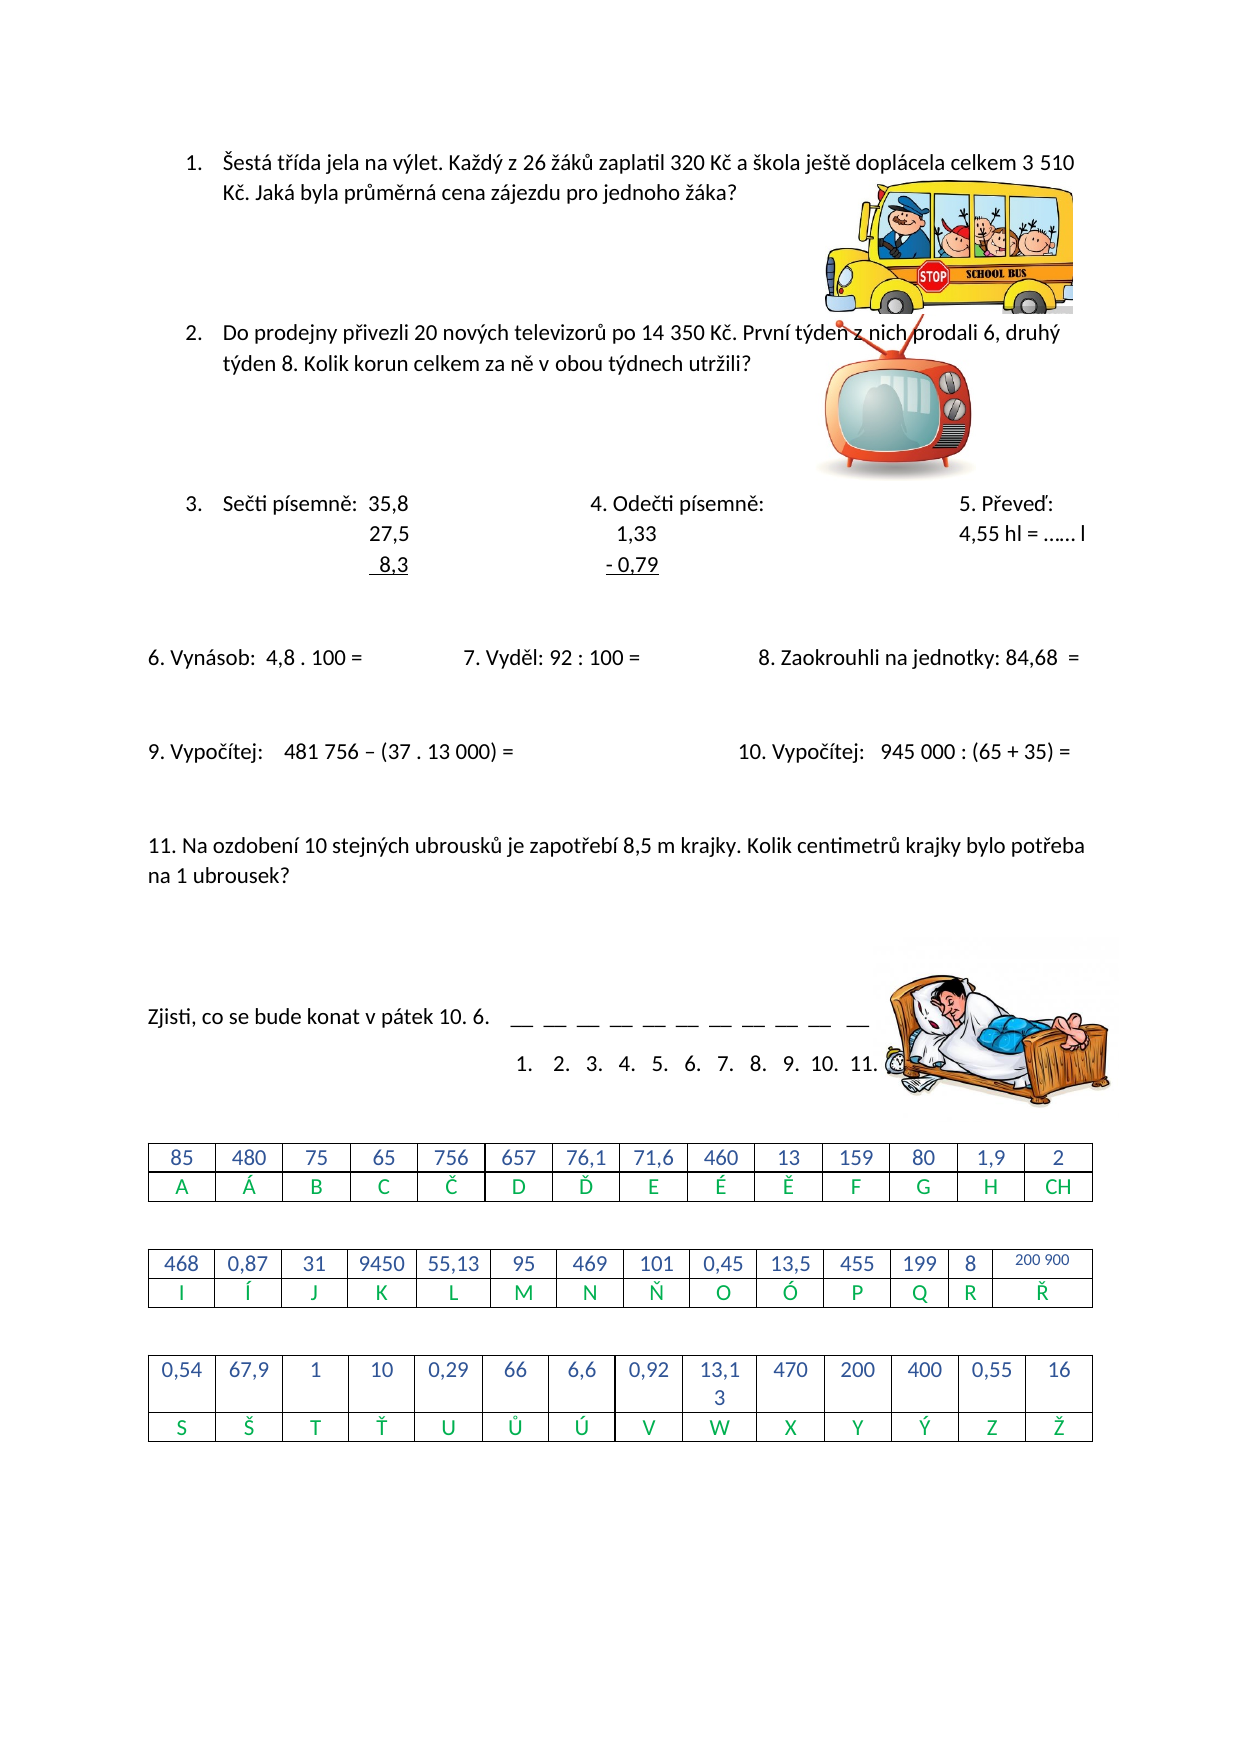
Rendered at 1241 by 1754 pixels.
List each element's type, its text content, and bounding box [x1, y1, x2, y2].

table_cell J [282, 1279, 347, 1307]
table_cell S [149, 1413, 215, 1441]
table_header 66 [483, 1356, 548, 1412]
text 6. Vynásob: 4,8 . 100 = 7. Vyděl: 92 : 100 = 8. Zaokrouhli na jednotky: 84,68 = [148, 643, 1093, 671]
table_cell Z [959, 1413, 1025, 1441]
table_cell F [823, 1173, 889, 1201]
table_cell Ú [549, 1413, 614, 1441]
table_cell D [486, 1173, 552, 1201]
table_cell M [491, 1279, 556, 1307]
table_cell Č [418, 1173, 484, 1201]
table_cell X [757, 1413, 824, 1441]
list Sečti písemně: 35,8 4. Odečti písemně: 5. Převeď: [185, 489, 1093, 517]
table_cell I [149, 1279, 214, 1307]
table_header 75 [283, 1144, 350, 1171]
table_header 756 [418, 1144, 484, 1171]
table_header 76,1 [553, 1144, 619, 1171]
table_cell Ý [892, 1413, 958, 1441]
table_header 85 [149, 1144, 215, 1171]
table_cell Ž [1026, 1413, 1092, 1441]
table_cell Š [216, 1413, 282, 1441]
picture [872, 1030, 991, 1049]
table_cell É [688, 1173, 754, 1201]
table_header 468 [149, 1250, 214, 1277]
table_cell N [557, 1279, 623, 1307]
table_header 31 [282, 1250, 347, 1277]
table_cell H [958, 1173, 1024, 1201]
table_cell U [415, 1413, 482, 1441]
table_header 9450 [348, 1250, 416, 1277]
table_header 0,55 [959, 1356, 1025, 1412]
table_header 67,9 [216, 1356, 282, 1412]
table_header 6,6 [549, 1356, 614, 1412]
list Do prodejny přivezli 20 nových televizorů po 14 350 Kč. První týden z nich prodali 6, druhý týden 8. Kolik korun celkem za ně v obou týdnech utržili? [185, 318, 1093, 377]
text 9. Vypočítej: 481 756 – (37 . 13 000) = 10. Vypočítej: 945 000 : (65 + 35) = [148, 737, 1093, 765]
list 8,3 - 0,79 [369, 550, 1093, 578]
table_cell Ň [624, 1279, 689, 1307]
table_cell W [683, 1413, 756, 1441]
table_header 65 [351, 1144, 417, 1171]
table_header 13,5 [757, 1250, 823, 1277]
table_cell C [351, 1173, 417, 1201]
table_header 1 [283, 1356, 348, 1412]
table_header 200 [825, 1356, 891, 1412]
table_cell K [348, 1279, 416, 1307]
table_header 0,54 [149, 1356, 215, 1412]
table_cell G [890, 1173, 957, 1201]
table_cell CH [1025, 1173, 1092, 1201]
table_header 1,9 [958, 1144, 1024, 1171]
table_cell Í [215, 1279, 281, 1307]
table_header 8 [949, 1250, 992, 1277]
table_header 460 [688, 1144, 754, 1171]
table_header 16 [1026, 1356, 1092, 1412]
table_cell Ó [757, 1279, 823, 1307]
table_header 55,13 [417, 1250, 490, 1277]
table_cell T [283, 1413, 348, 1441]
text 11. Na ozdobení 10 stejných ubrousků je zapotřebí 8,5 m krajky. Kolik centimetrů krajky bylo potřeba na 1 ubrousek? [148, 831, 1093, 889]
table_header 480 [216, 1144, 282, 1171]
table_cell Ů [483, 1413, 548, 1441]
list 27,5 1,33 4,55 hl = …… l [369, 519, 1093, 547]
table_cell Ď [553, 1173, 619, 1201]
table_header 71,6 [620, 1144, 687, 1171]
table_cell P [824, 1279, 890, 1307]
list Šestá třída jela na výlet. Každý z 26 žáků zaplatil 320 Kč a škola ještě doplácela celkem 3 510 Kč. Jaká byla průměrná cena zájezdu pro jednoho žáka? [185, 148, 1093, 206]
text Zjisti, co se bude konat v pátek 10. 6. __ __ __ __ __ __ __ __ __ __ __ [148, 1002, 1093, 1030]
table_header 0,87 [215, 1250, 281, 1277]
picture [872, 937, 1119, 1122]
table_header 455 [824, 1250, 890, 1277]
table_header 470 [757, 1356, 824, 1412]
table_cell Ť [349, 1413, 414, 1441]
picture [815, 206, 1073, 318]
table_cell Q [891, 1279, 948, 1307]
table_cell R [949, 1279, 992, 1307]
table_header 0,92 [616, 1356, 682, 1412]
table_header 657 [486, 1144, 552, 1171]
table_cell Ř [993, 1279, 1092, 1307]
table_header 0,29 [415, 1356, 482, 1412]
table_header 200 900 [993, 1250, 1092, 1277]
list 2. 3. 4. 5. 6. 7. 8. 9. 10. 11. [515, 1049, 1093, 1077]
table_cell A [149, 1173, 215, 1201]
table_cell O [690, 1279, 756, 1307]
table_header 95 [491, 1250, 556, 1277]
table_header 2 [1025, 1144, 1092, 1171]
table_header 10 [349, 1356, 414, 1412]
table_header 159 [823, 1144, 889, 1171]
table_header 400 [892, 1356, 958, 1412]
table_header 0,45 [690, 1250, 756, 1277]
table_header 13 [755, 1144, 822, 1171]
picture [815, 377, 976, 481]
table_cell B [283, 1173, 350, 1201]
table_header 199 [891, 1250, 948, 1277]
table_cell V [616, 1413, 682, 1441]
table_cell Y [825, 1413, 891, 1441]
table_header 101 [624, 1250, 689, 1277]
picture [992, 1036, 999, 1045]
table_header 13,13 [683, 1356, 756, 1412]
table_cell Á [216, 1173, 282, 1201]
table_header 469 [557, 1250, 623, 1277]
table_header 80 [890, 1144, 957, 1171]
table_cell Ě [755, 1173, 822, 1201]
table_cell E [620, 1173, 687, 1201]
table_cell L [417, 1279, 490, 1307]
